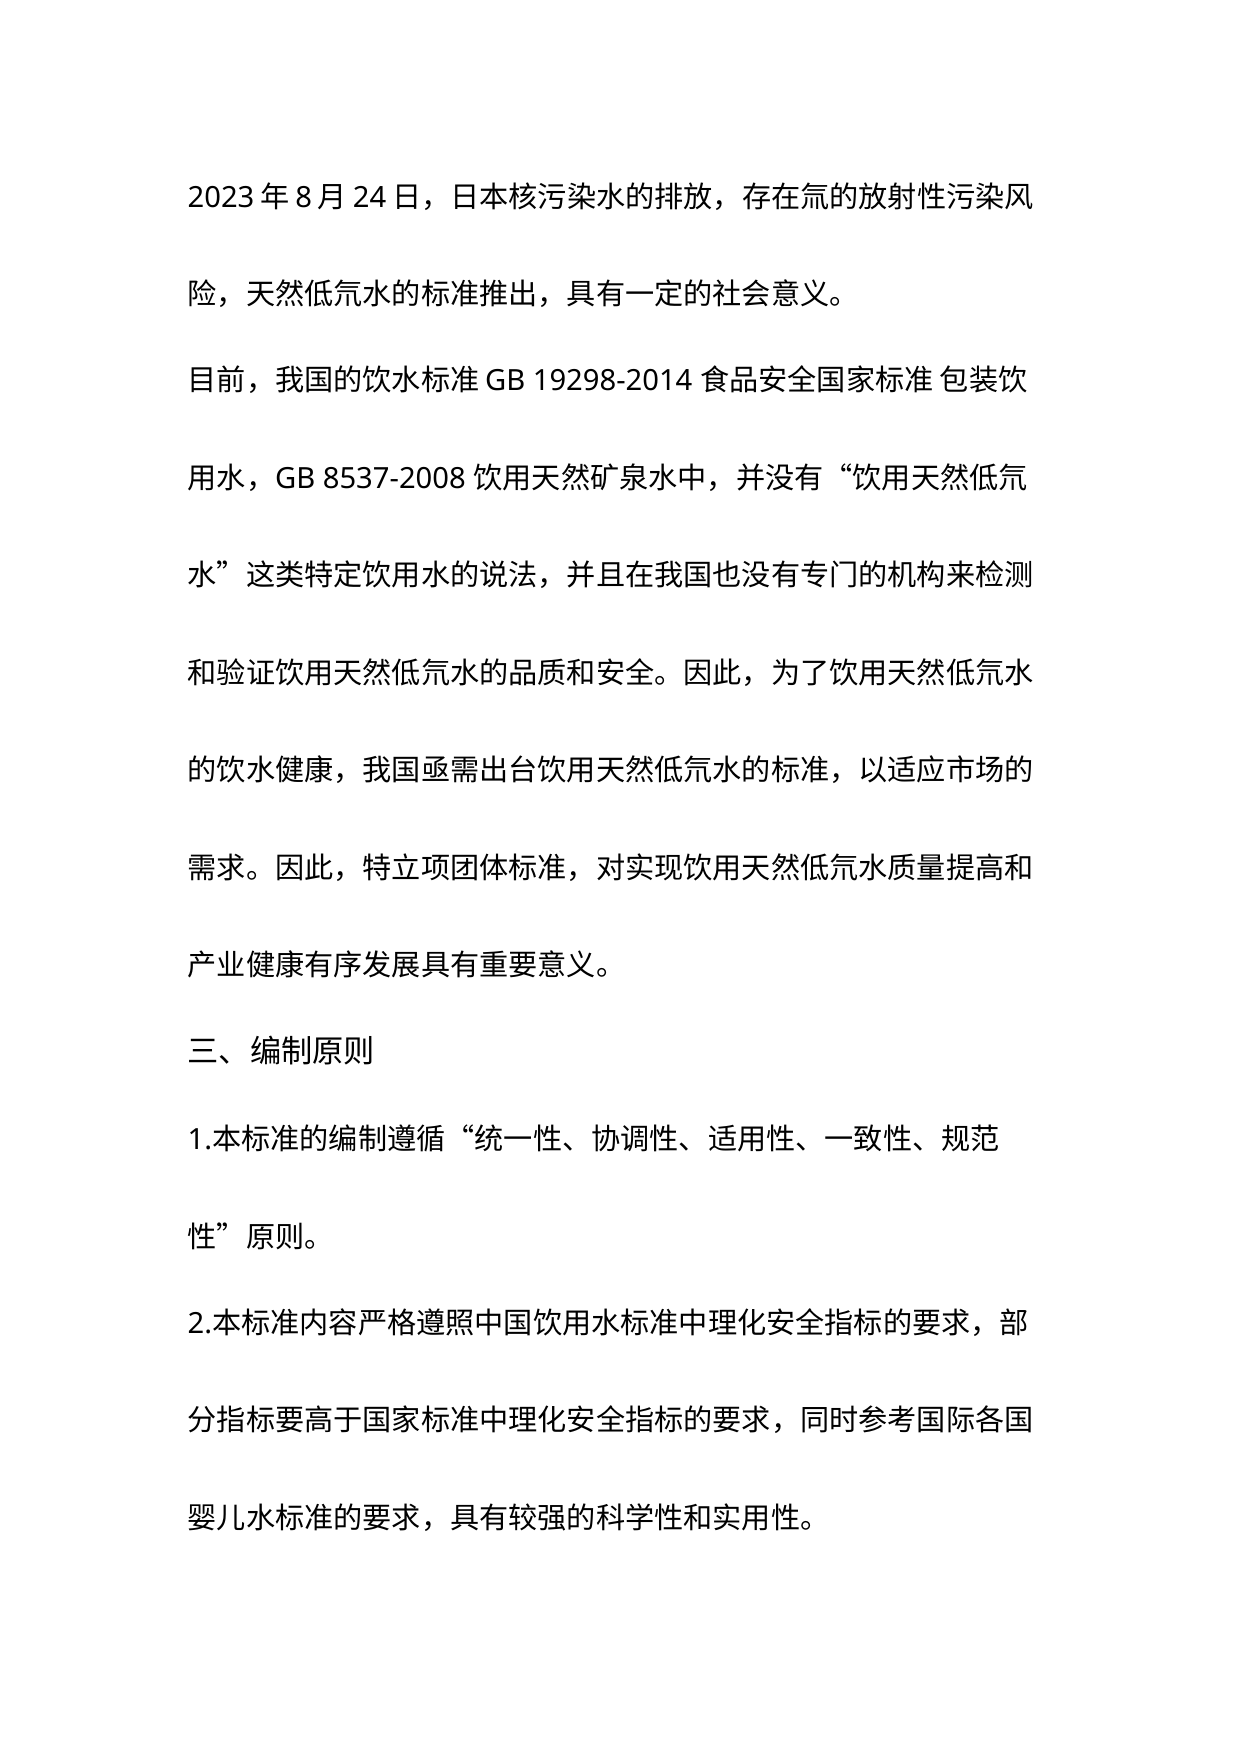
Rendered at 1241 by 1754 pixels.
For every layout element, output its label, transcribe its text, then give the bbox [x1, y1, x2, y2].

text 目前，我国的饮水标准GB 19298-2014 食品安全国家标准 包装饮用水，GB 8537-2008 饮用天然矿泉水中，并没有“饮用天然低氘水”这类特定饮用水的说法，并且在我国也没有专门的机构来检测和验证饮用天然低氘水的品质和安全。因此，为了饮用天然低氘水的饮水健康，我国亟需出台饮用天然低氘水的标准，以适应市场的需求。因此，特立项团体标准，对实现饮用天然低氘水质量提高和产业健康有序发展具有重要意义。 [187, 346, 1053, 996]
text 2023年8月24日，日本核污染水的排放，存在氚的放射性污染风险，天然低氘水的标准推出，具有一定的社会意义。 [187, 162, 1053, 324]
text 2.本标准内容严格遵照中国饮用水标准中理化安全指标的要求，部分指标要高于国家标准中理化安全指标的要求，同时参考国际各国婴儿水标准的要求，具有较强的科学性和实用性。 [187, 1288, 1053, 1548]
text 1.本标准的编制遵循“统一性、协调性、适用性、一致性、规范性”原则。 [187, 1104, 1053, 1267]
text 三、编制原则 [187, 1017, 1053, 1082]
